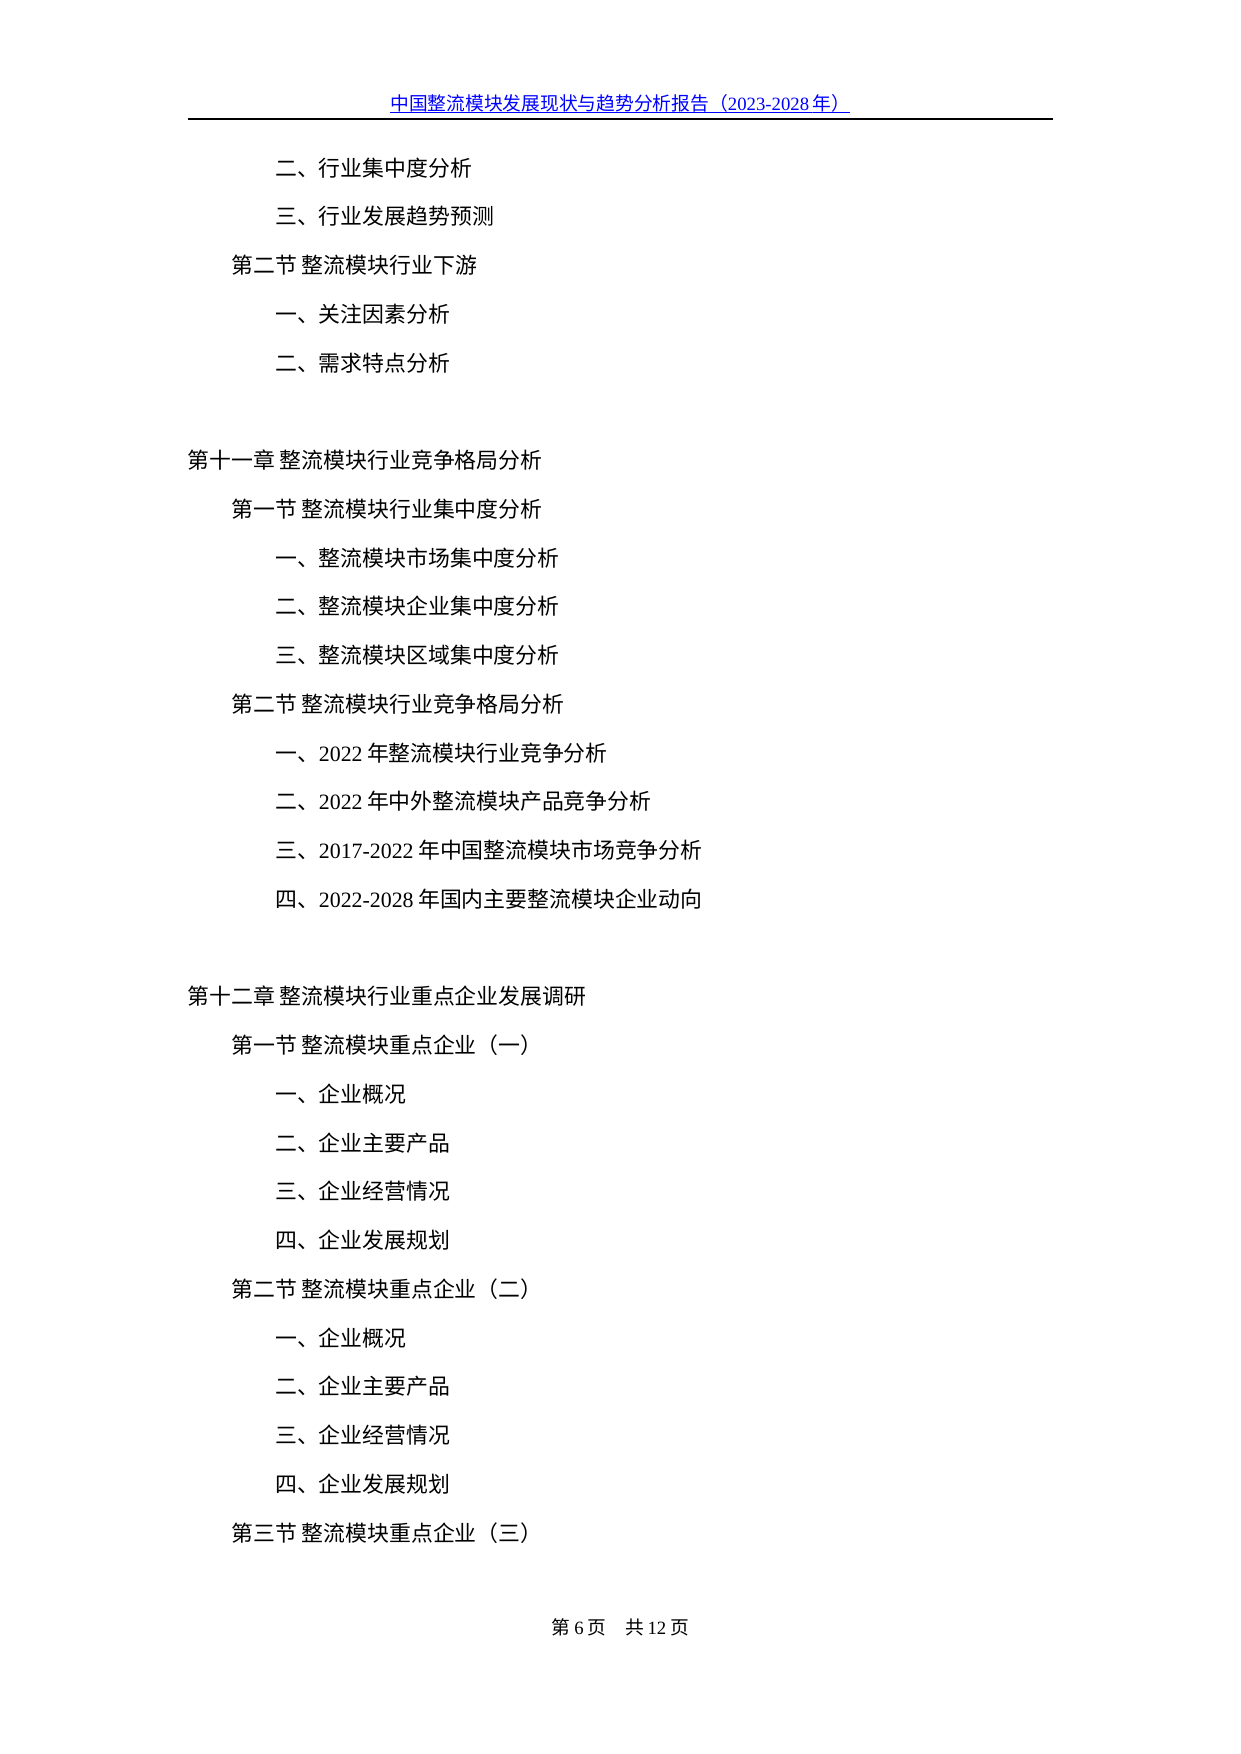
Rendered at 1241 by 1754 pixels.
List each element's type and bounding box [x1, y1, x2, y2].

text [187, 150, 1053, 1548]
